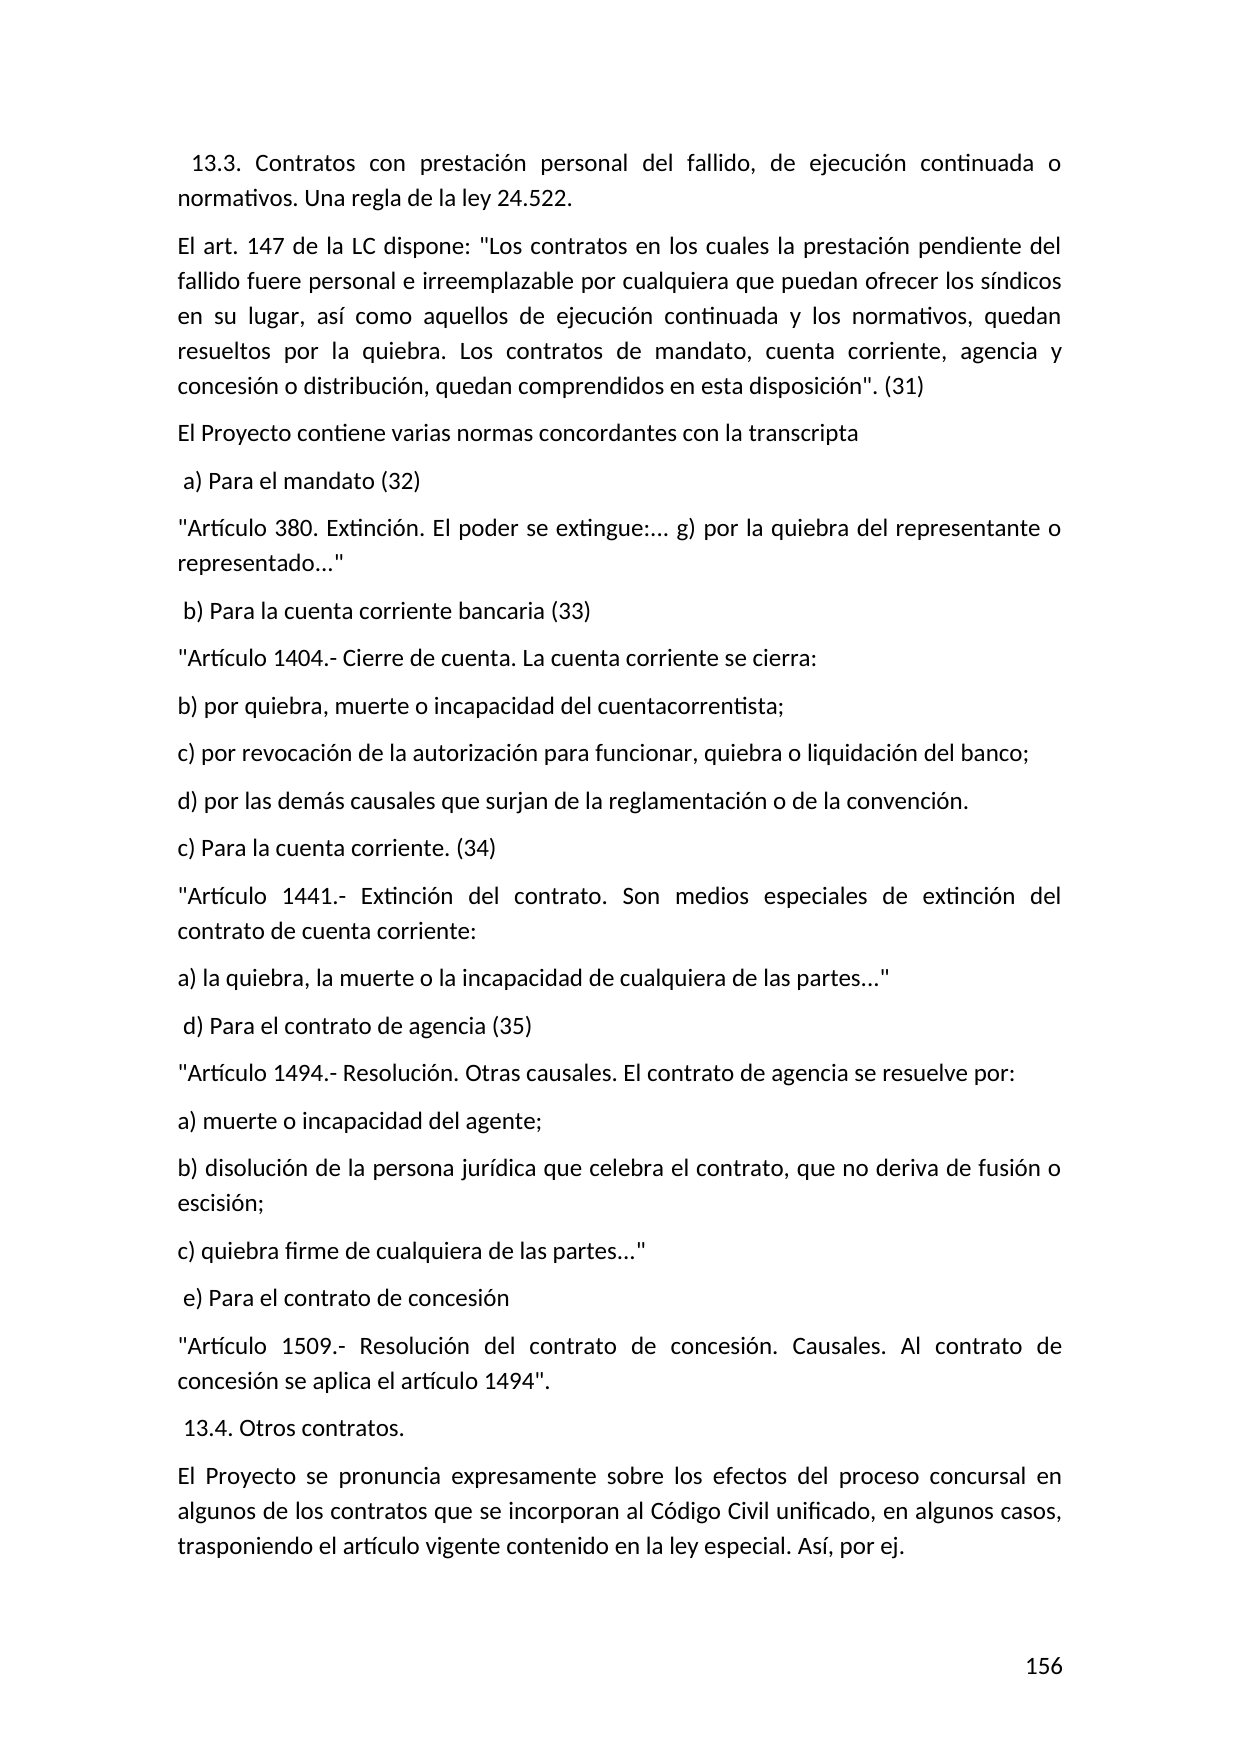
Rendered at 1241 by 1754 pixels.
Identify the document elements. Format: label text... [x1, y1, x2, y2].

text "Artículo 1441.- Extinción del contrato. Son medios especiales de extinción del contrato de cuenta corriente: [177, 880, 1063, 946]
text e) Para el contrato de concesión [177, 1283, 1063, 1313]
text "Artículo 1509.- Resolución del contrato de concesión. Causales. Al contrato de concesión se aplica el artículo 1494". [177, 1330, 1063, 1396]
text "Artículo 380. Extinción. El poder se extingue:... g) por la quiebra del representante o representado..." [177, 513, 1063, 578]
text a) Para el mandato (32) [177, 465, 1063, 496]
text a) muerte o incapacidad del agente; [177, 1105, 1063, 1136]
text a) la quiebra, la muerte o la incapacidad de cualquiera de las partes..." [177, 963, 1063, 993]
text b) disolución de la persona jurídica que celebra el contrato, que no deriva de fusión o escisión; [177, 1153, 1063, 1218]
text d) por las demás causales que surjan de la reglamentación o de la convención. [177, 785, 1063, 816]
text c) quiebra firme de cualquiera de las partes..." [177, 1235, 1063, 1266]
text El art. 147 de la LC dispone: "Los contratos en los cuales la prestación pendiente del fallido fuere personal e irreemplazable por cualquiera que puedan ofrecer los síndicos en su lugar, así como aquellos de ejecución continuada y los normativos, quedan resueltos por la quiebra. Los contratos de mandato, cuenta corriente, agencia y concesión o distribución, quedan comprendidos en esta disposición". (31) [177, 230, 1063, 401]
text "Artículo 1404.- Cierre de cuenta. La cuenta corriente se cierra: [177, 643, 1063, 673]
text b) por quiebra, muerte o incapacidad del cuentacorrentista; [177, 690, 1063, 721]
text 13.4. Otros contratos. [177, 1413, 1063, 1443]
text c) por revocación de la autorización para funcionar, quiebra o liquidación del banco; [177, 738, 1063, 768]
text El Proyecto contiene varias normas concordantes con la transcripta [177, 418, 1063, 448]
text d) Para el contrato de agencia (35) [177, 1010, 1063, 1041]
text b) Para la cuenta corriente bancaria (33) [177, 595, 1063, 626]
text c) Para la cuenta corriente. (34) [177, 833, 1063, 863]
text "Artículo 1494.- Resolución. Otras causales. El contrato de agencia se resuelve por: [177, 1058, 1063, 1088]
text El Proyecto se pronuncia expresamente sobre los efectos del proceso concursal en algunos de los contratos que se incorporan al Código Civil unificado, en algunos casos, trasponiendo el artículo vigente contenido en la ley especial. Así, por ej. [177, 1460, 1063, 1561]
text 13.3. Contratos con prestación personal del fallido, de ejecución continuada o normativos. Una regla de la ley 24.522. [177, 148, 1063, 213]
